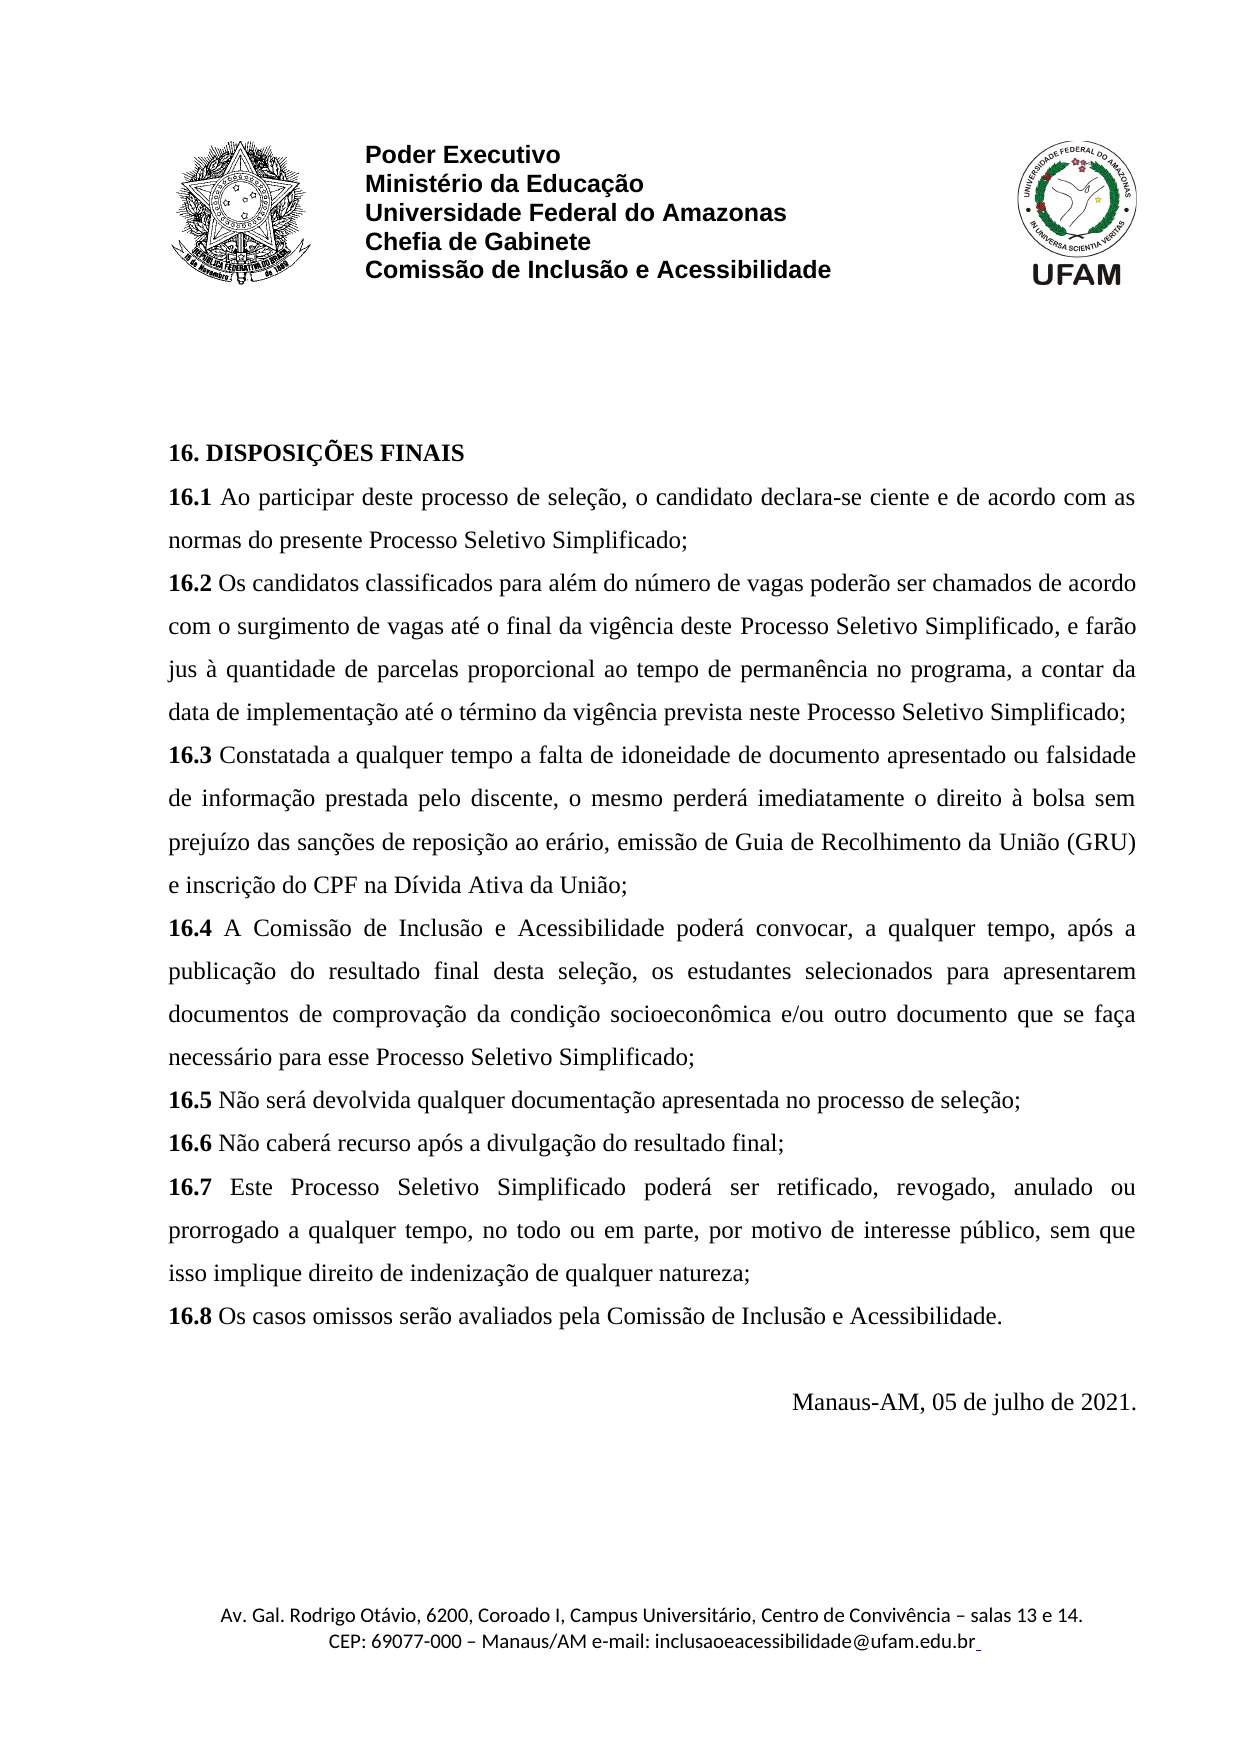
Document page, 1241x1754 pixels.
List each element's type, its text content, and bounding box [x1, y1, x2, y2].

text 16.8 Os casos omissos serão avaliados pela Comissão de Inclusão e Acessibilidade. [168, 1301, 1137, 1330]
text 16.2 Os candidatos classificados para além do número de vagas poderão ser chamados de acordo com o surgimento de vagas até o final da vigência deste Processo Seletivo Simplificado, e farão jus à quantidade de parcelas proporcional ao tempo de permanência no programa, a contar da data de implementação até o término da vigência prevista neste Processo Seletivo Simplificado; [168, 568, 1137, 726]
text 16.7 Este Processo Seletivo Simplificado poderá ser retificado, revogado, anulado ou prorrogado a qualquer tempo, no todo ou em parte, por motivo de interesse público, sem que isso implique direito de indenização de qualquer natureza; [168, 1172, 1137, 1287]
picture [168, 141, 320, 287]
text 16.3 Constatada a qualquer tempo a falta de idoneidade de documento apresentado ou falsidade de informação prestada pelo discente, o mesmo perderá imediatamente o direito à bolsa sem prejuízo das sanções de reposição ao erário, emissão de Guia de Recolhimento da União (GRU) e inscrição do CPF na Dívida Ativa da União; [168, 740, 1137, 898]
text 16.5 Não será devolvida qualquer documentação apresentada no processo de seleção; [168, 1085, 1137, 1114]
text 16.6 Não caberá recurso após a divulgação do resultado final; [168, 1128, 1137, 1157]
text 16. DISPOSIÇÕES FINAIS [168, 438, 1137, 467]
picture [1017, 141, 1137, 285]
text Manaus-AM, 05 de julho de 2021. [168, 1387, 1137, 1416]
text 16.1 Ao participar deste processo de seleção, o candidato declara-se ciente e de acordo com as normas do presente Processo Seletivo Simplificado; [168, 482, 1137, 553]
text 16.4 A Comissão de Inclusão e Acessibilidade poderá convocar, a qualquer tempo, após a publicação do resultado final desta seleção, os estudantes selecionados para apresentarem documentos de comprovação da condição socioeconômica e/ou outro documento que se faça necessário para esse Processo Seletivo Simplificado; [168, 913, 1137, 1071]
